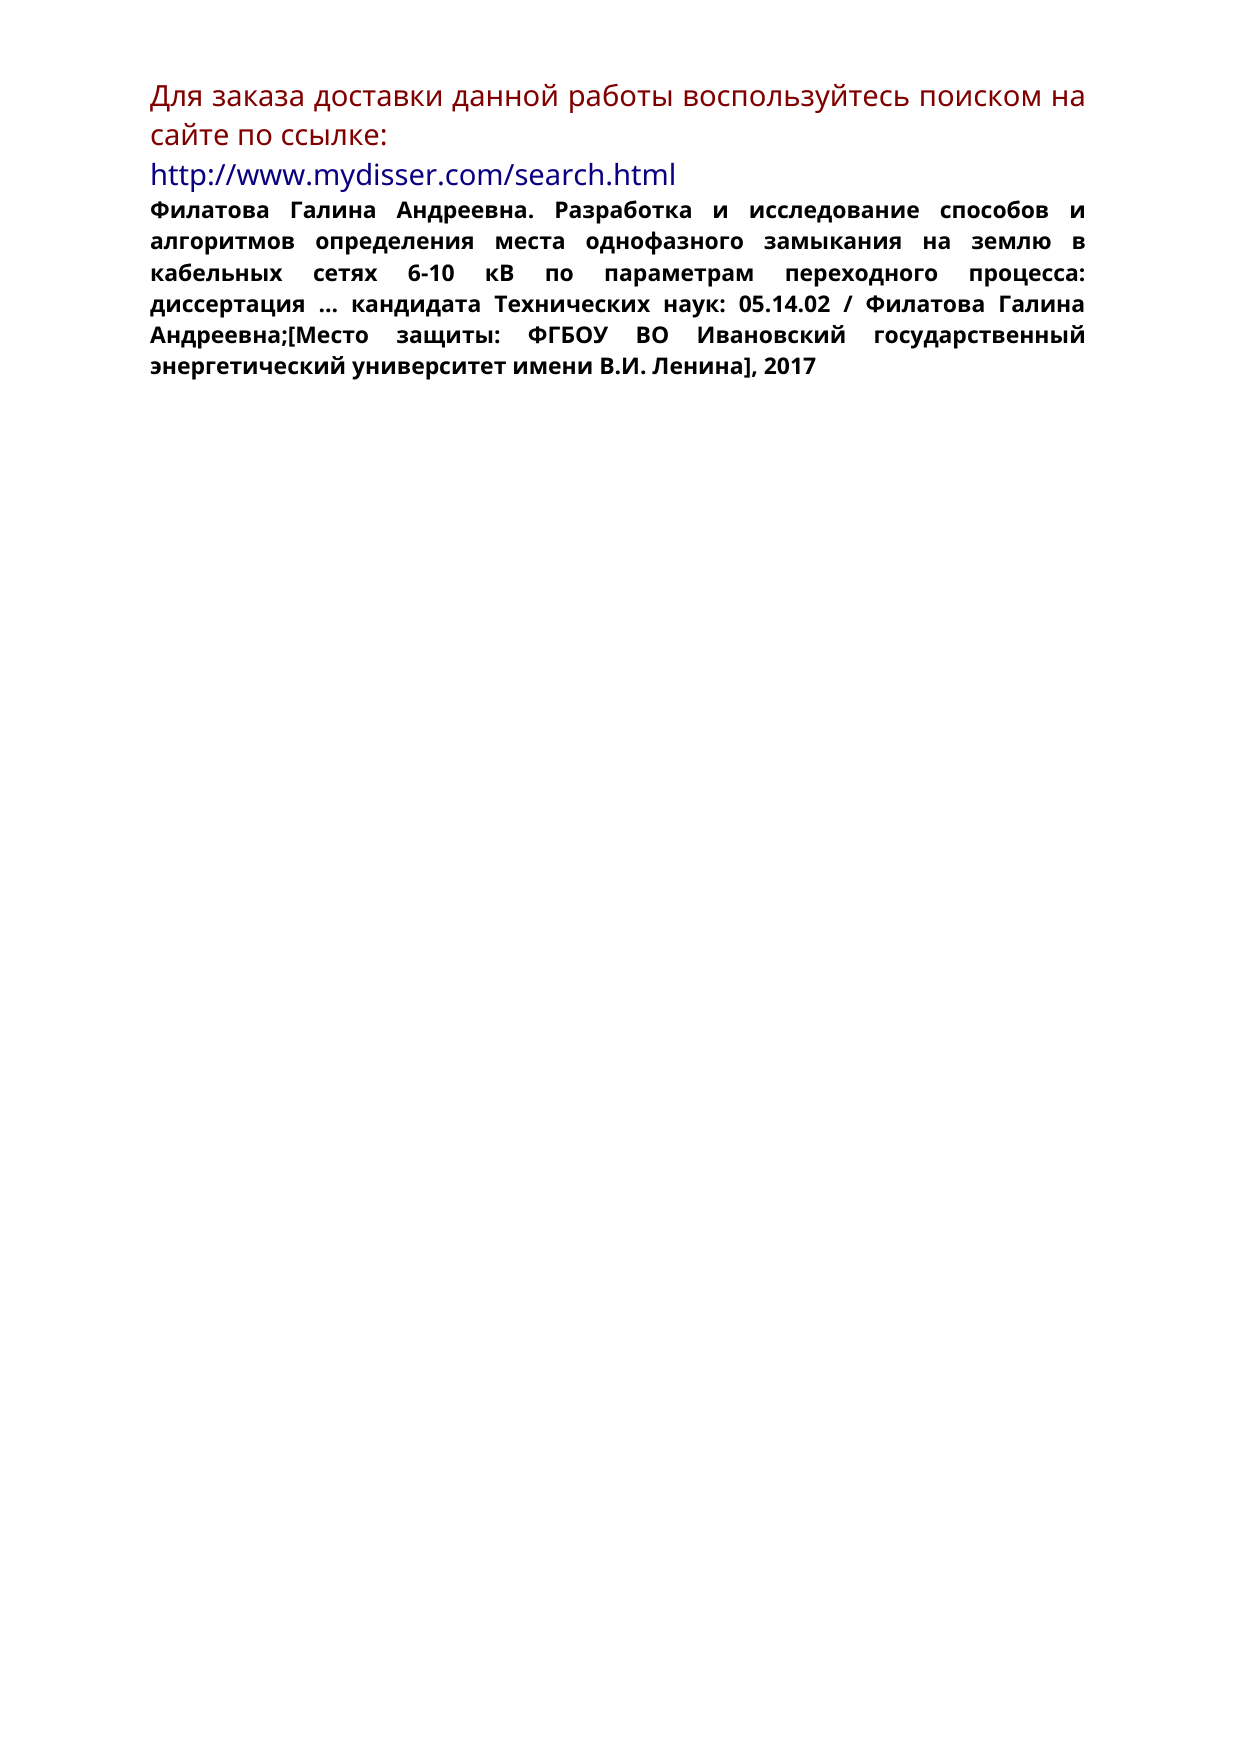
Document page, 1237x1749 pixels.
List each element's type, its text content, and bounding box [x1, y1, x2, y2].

text Филатова Галина Андреевна. Разработка и исследование способов и алгоритмов определения места однофазного замыкания на землю в кабельных сетях 6-10 кВ по параметрам переходного процесса: диссертация ... кандидата Технических наук: 05.14.02 / Филатова Галина Андреевна;[Место защиты: ФГБОУ ВО Ивановский государственный энергетический университет имени В.И. Ленина], 2017 [150, 194, 1086, 382]
